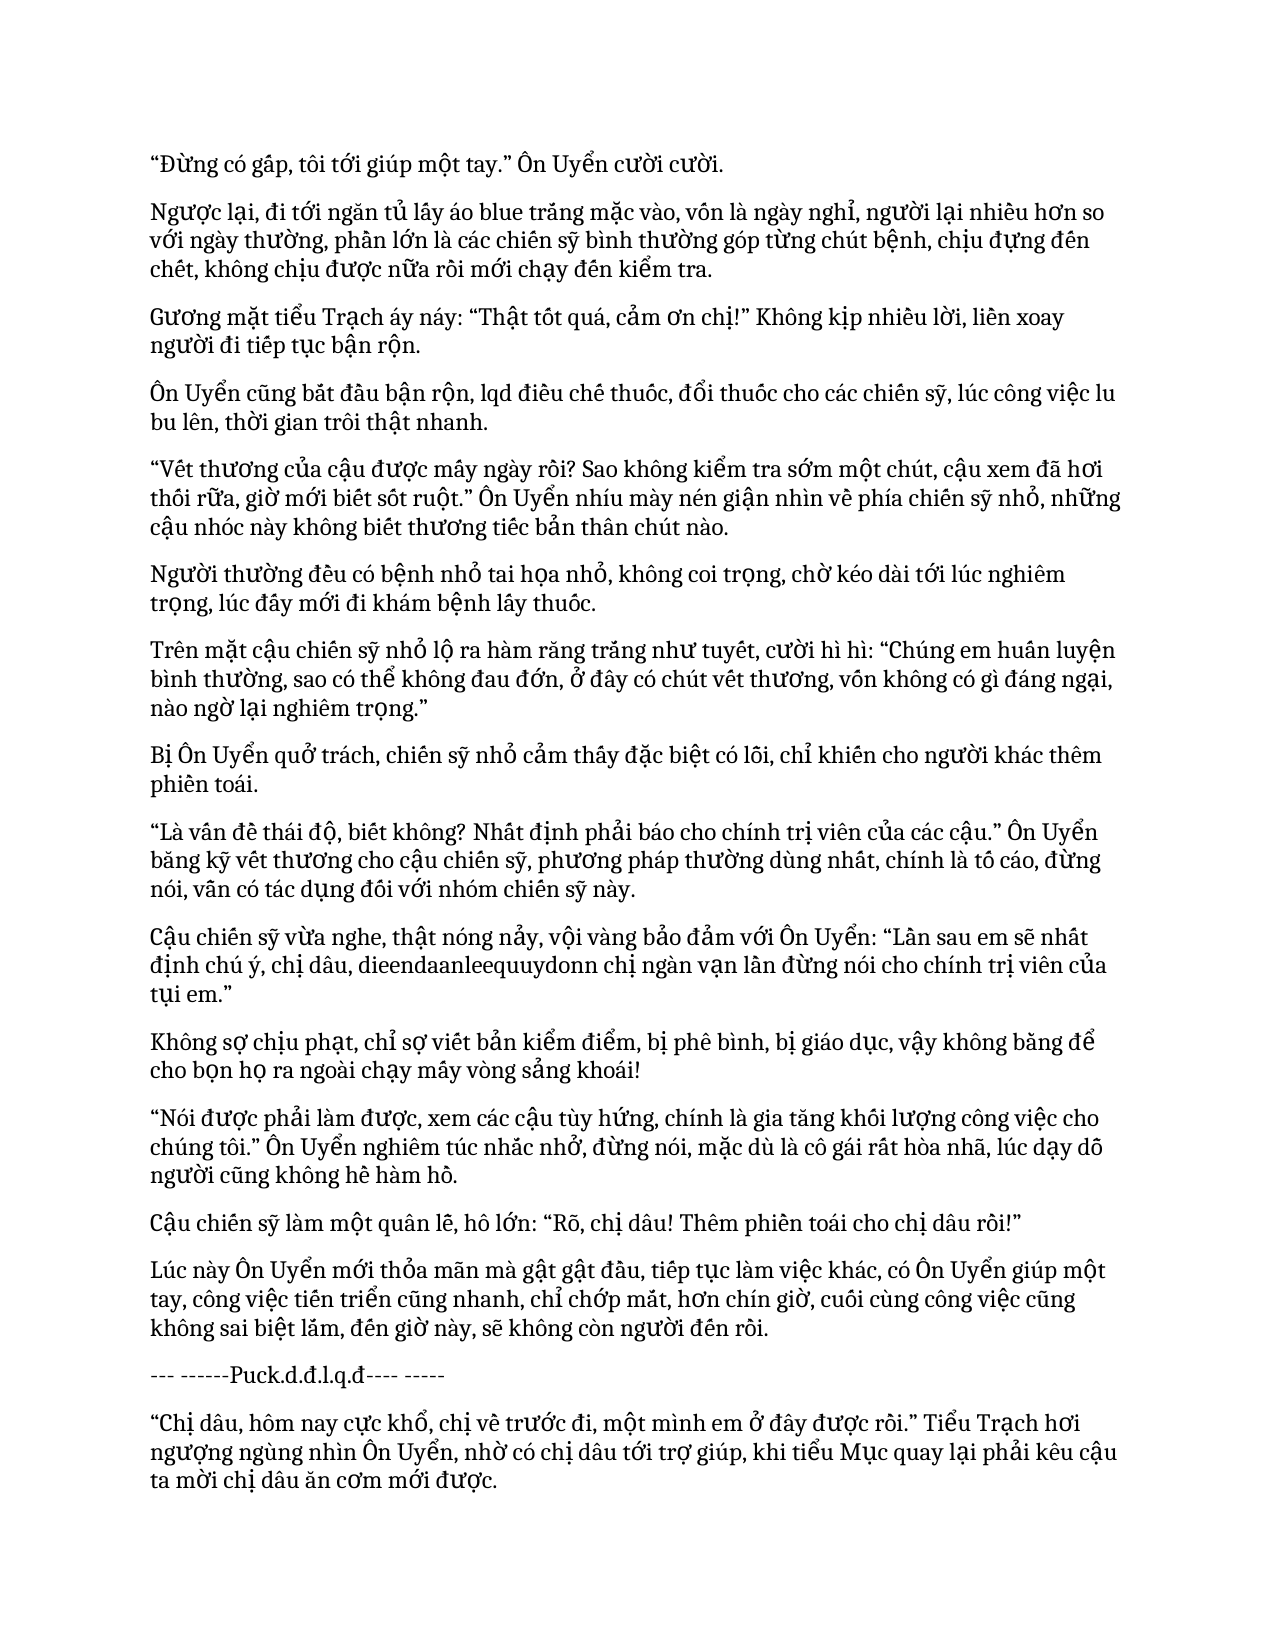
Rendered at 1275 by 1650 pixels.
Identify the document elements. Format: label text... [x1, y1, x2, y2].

text --- ------Puck.d.đ.l.q.đ---- ----- [150, 1361, 1125, 1390]
text Bị Ôn Uyển quở trách, chiến sỹ nhỏ cảm thấy đặc biệt có lỗi, chỉ khiến cho người khác thêm phiền toái. [150, 741, 1125, 799]
text “Đừng có gấp, tôi tới giúp một tay.” Ôn Uyển cười cười. [150, 150, 1125, 179]
text Ôn Uyển cũng bắt đầu bận rộn, lqd điều chế thuốc, đổi thuốc cho các chiến sỹ, lúc công việc lu bu lên, thời gian trôi thật nhanh. [150, 379, 1125, 436]
text Cậu chiến sỹ vừa nghe, thật nóng nảy, vội vàng bảo đảm với Ôn Uyển: “Lần sau em sẽ nhất định chú ý, chị dâu, dieendaanleequuydonn chị ngàn vạn lần đừng nói cho chính trị viên của tụi em.” [150, 922, 1125, 1009]
text “Nói được phải làm được, xem các cậu tùy hứng, chính là gia tăng khối lượng công việc cho chúng tôi.” Ôn Uyển nghiêm túc nhắc nhở, đừng nói, mặc dù là cô gái rất hòa nhã, lúc dạy dỗ người cũng không hề hàm hồ. [150, 1104, 1125, 1190]
text Cậu chiến sỹ làm một quân lễ, hô lớn: “Rõ, chị dâu! Thêm phiền toái cho chị dâu rồi!” [150, 1209, 1125, 1237]
text Ngược lại, đi tới ngăn tủ lấy áo blue trắng mặc vào, vốn là ngày nghỉ, người lại nhiều hơn so với ngày thường, phần lớn là các chiến sỹ bình thường góp từng chút bệnh, chịu đựng đến chết, không chịu được nữa rồi mới chạy đến kiểm tra. [150, 197, 1125, 284]
text Lúc này Ôn Uyển mới thỏa mãn mà gật gật đầu, tiếp tục làm việc khác, có Ôn Uyển giúp một tay, công việc tiến triển cũng nhanh, chỉ chớp mắt, hơn chín giờ, cuối cùng công việc cũng không sai biệt lắm, đến giờ này, sẽ không còn người đến rồi. [150, 1256, 1125, 1342]
text Người thường đều có bệnh nhỏ tai họa nhỏ, không coi trọng, chờ kéo dài tới lúc nghiêm trọng, lúc đấy mới đi khám bệnh lấy thuốc. [150, 560, 1125, 617]
text “Vết thương của cậu được mấy ngày rồi? Sao không kiểm tra sớm một chút, cậu xem đã hơi thối rữa, giờ mới biết sốt ruột.” Ôn Uyển nhíu mày nén giận nhìn về phía chiến sỹ nhỏ, những cậu nhóc này không biết thương tiếc bản thân chút nào. [150, 455, 1125, 541]
text Không sợ chịu phạt, chỉ sợ viết bản kiểm điểm, bị phê bình, bị giáo dục, vậy không bằng để cho bọn họ ra ngoài chạy mấy vòng sảng khoái! [150, 1027, 1125, 1085]
text “Là vấn đề thái độ, biết không? Nhất định phải báo cho chính trị viên của các cậu.” Ôn Uyển băng kỹ vết thương cho cậu chiến sỹ, phương pháp thường dùng nhất, chính là tố cáo, đừng nói, vẫn có tác dụng đối với nhóm chiến sỹ này. [150, 817, 1125, 904]
text Trên mặt cậu chiến sỹ nhỏ lộ ra hàm răng trắng như tuyết, cười hì hì: “Chúng em huấn luyện bình thường, sao có thể không đau đớn, ở đây có chút vết thương, vốn không có gì đáng ngại, nào ngờ lại nghiêm trọng.” [150, 636, 1125, 722]
text Gương mặt tiểu Trạch áy náy: “Thật tốt quá, cảm ơn chị!” Không kịp nhiều lời, liền xoay người đi tiếp tục bận rộn. [150, 302, 1125, 360]
text “Chị dâu, hôm nay cực khổ, chị về trước đi, một mình em ở đây được rồi.” Tiểu Trạch hơi ngượng ngùng nhìn Ôn Uyển, nhờ có chị dâu tới trợ giúp, khi tiểu Mục quay lại phải kêu cậu ta mời chị dâu ăn cơm mới được. [150, 1409, 1125, 1495]
